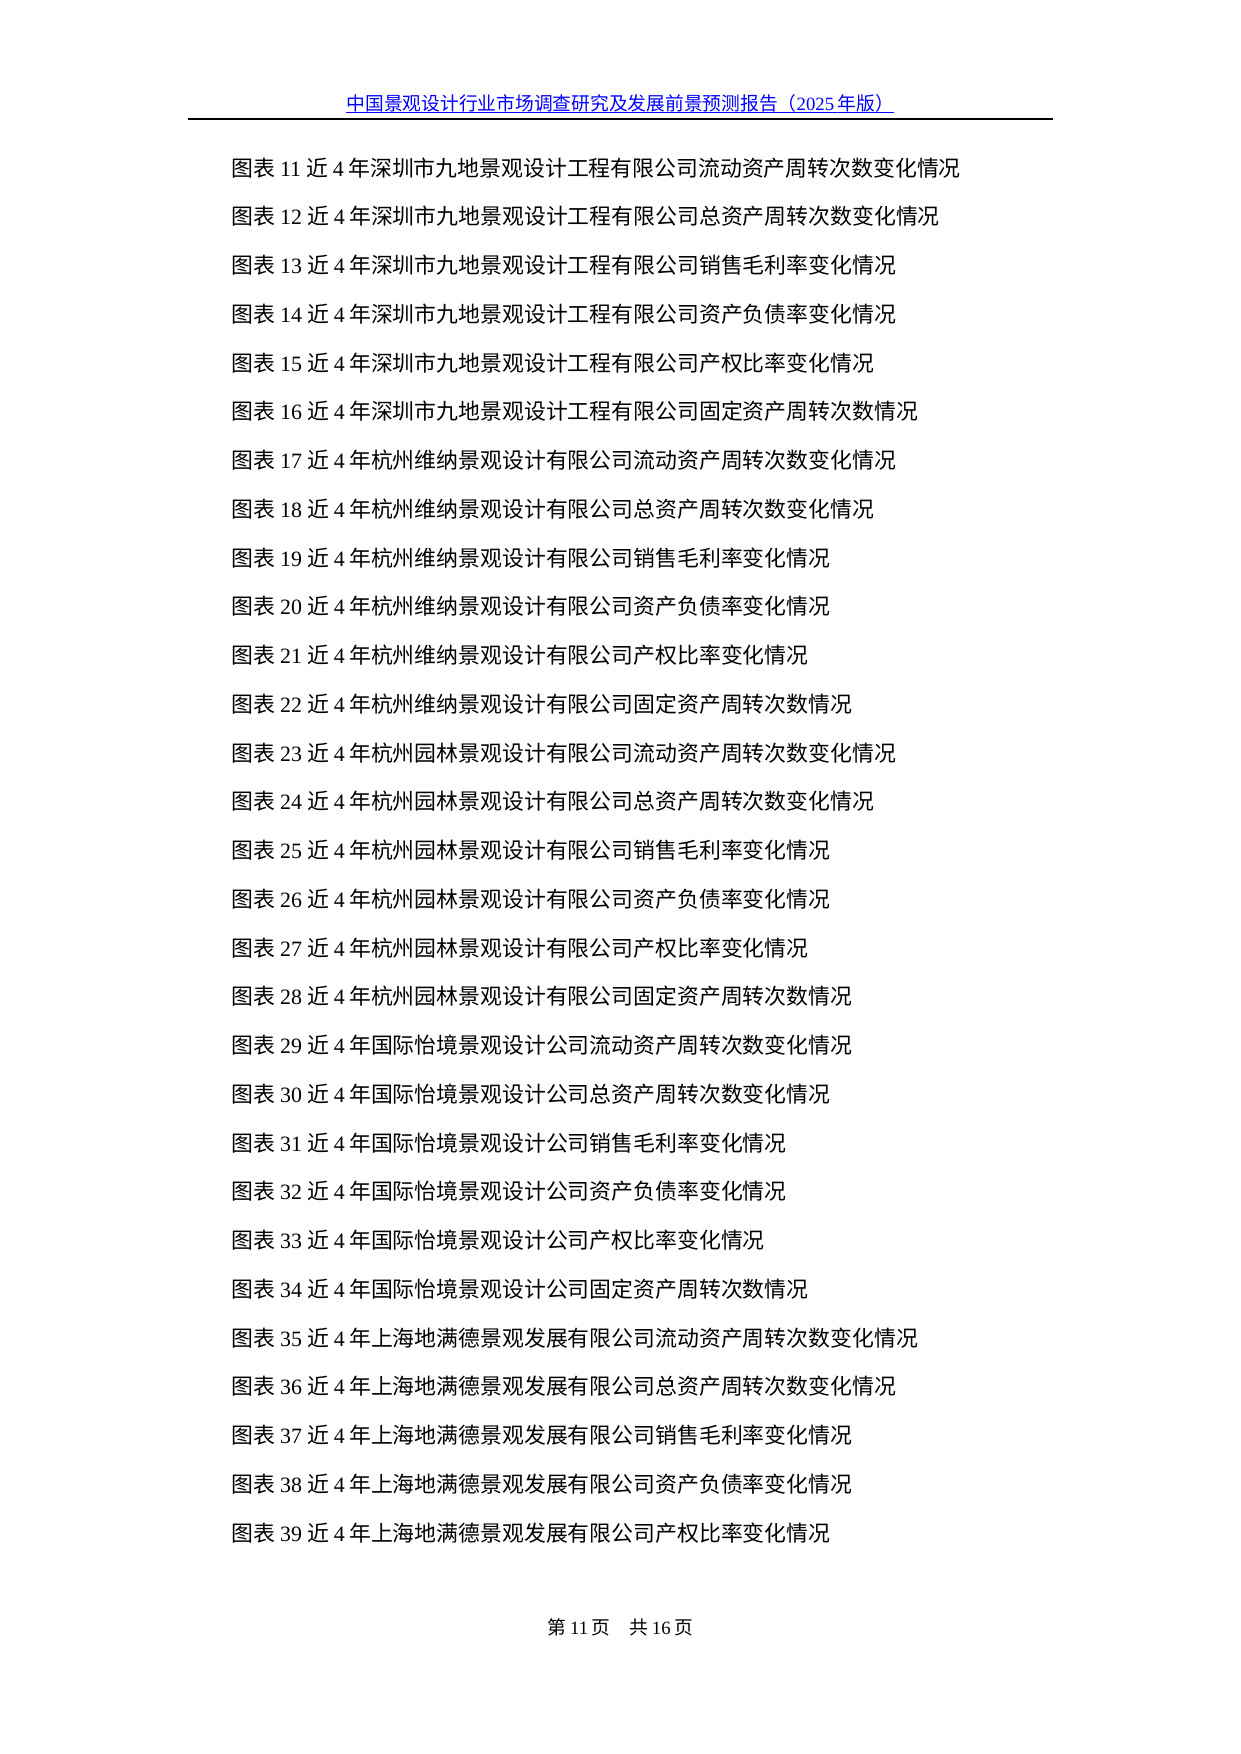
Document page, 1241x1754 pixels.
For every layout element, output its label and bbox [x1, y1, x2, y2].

text [187, 150, 1053, 1548]
